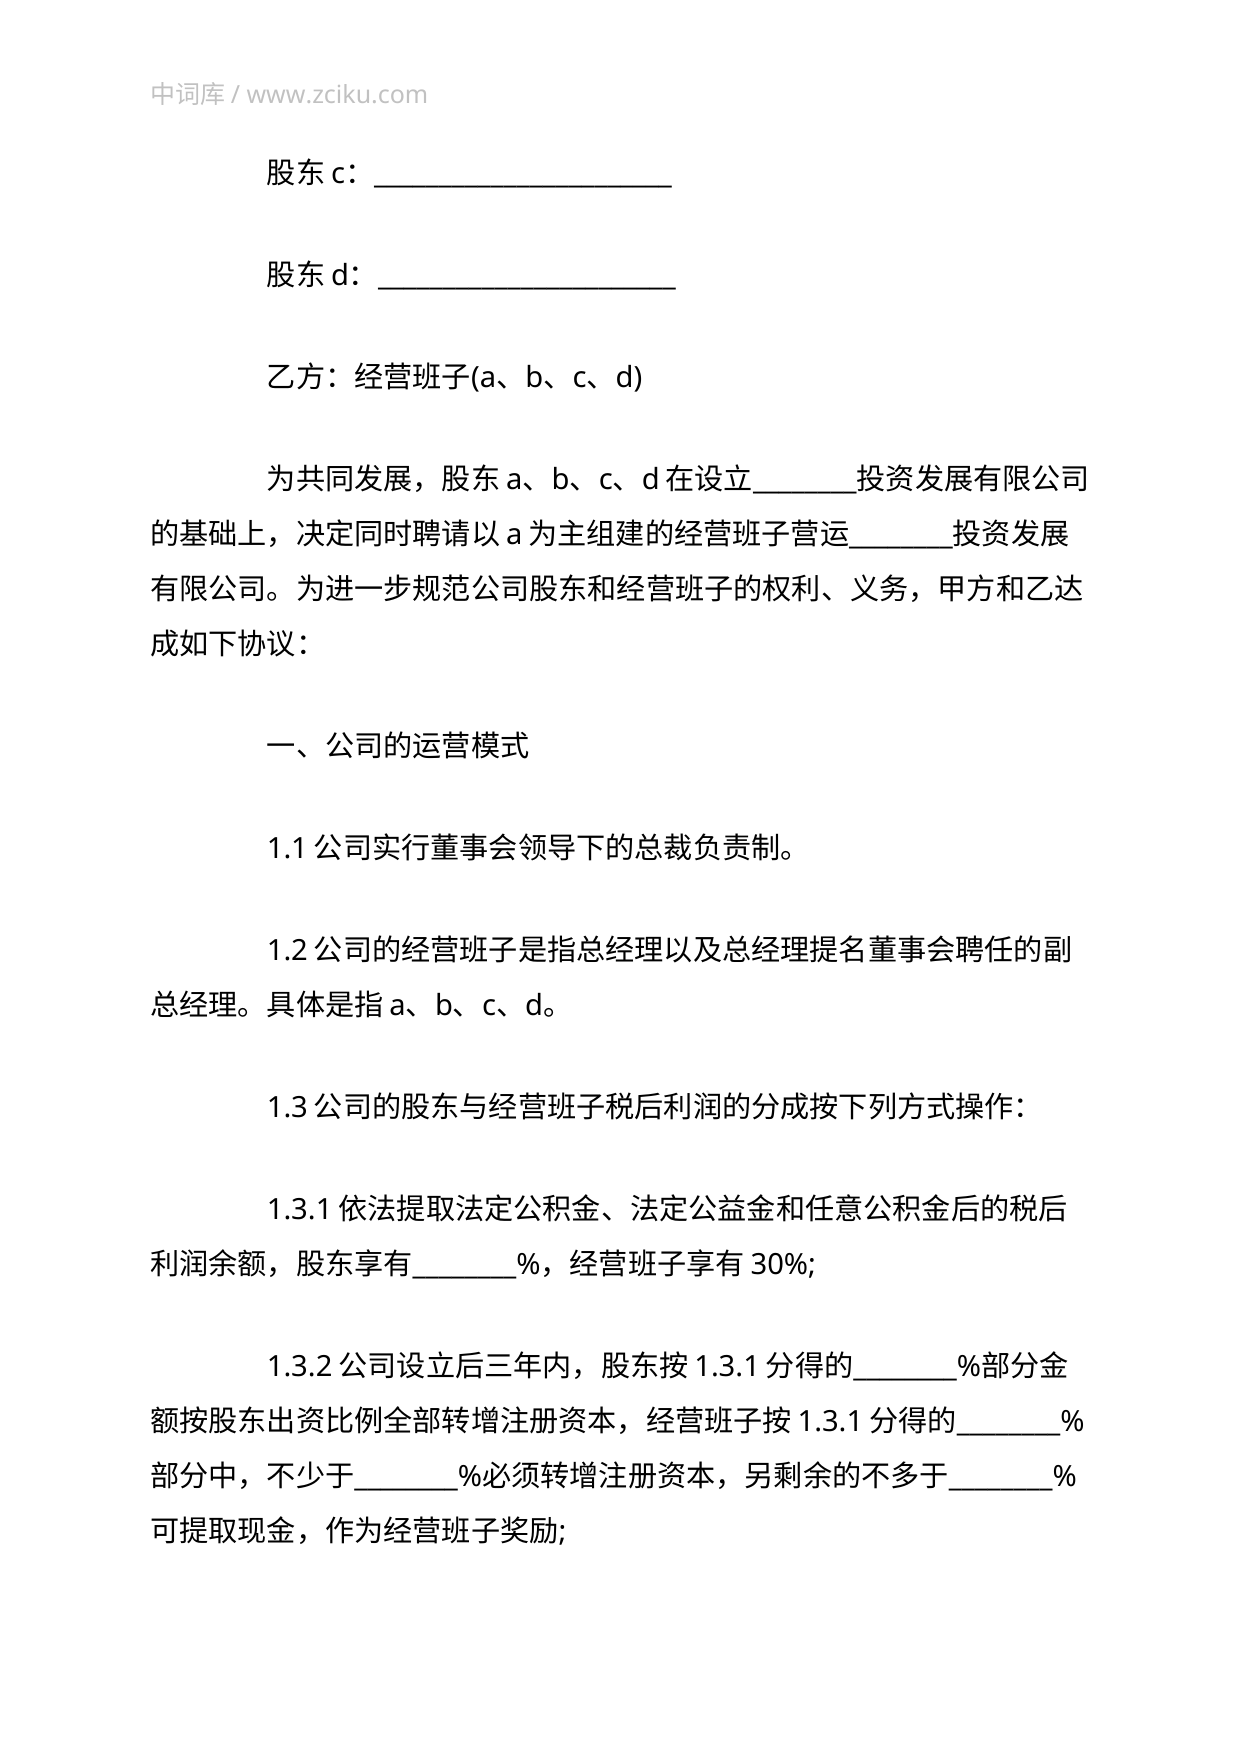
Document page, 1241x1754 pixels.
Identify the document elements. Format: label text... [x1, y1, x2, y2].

text 1.1公司实行董事会领导下的总裁负责制。 [150, 824, 1090, 867]
text 一、公司的运营模式 [150, 723, 1090, 765]
text 乙方：经营班子(a、b、c、d) [150, 354, 1090, 396]
text 股东d：_______________________ [150, 252, 1090, 294]
text 为共同发展，股东a、b、c、d在设立________投资发展有限公司的基础上，决定同时聘请以a为主组建的经营班子营运________投资发展有限公司。为进一步规范公司股东和经营班子的权利、义务，甲方和乙达成如下协议： [150, 456, 1090, 663]
text 股东c：_______________________ [150, 150, 1090, 192]
text 1.3.2公司设立后三年内，股东按1.3.1分得的________%部分金额按股东出资比例全部转增注册资本，经营班子按1.3.1分得的________%部分中，不少于________%必须转增注册资本，另剩余的不多于________%可提取现金，作为经营班子奖励; [150, 1342, 1090, 1550]
text 1.3.1依法提取法定公积金、法定公益金和任意公积金后的税后利润余额，股东享有________%，经营班子享有30%; [150, 1185, 1090, 1283]
text 1.2公司的经营班子是指总经理以及总经理提名董事会聘任的副总经理。具体是指a、b、c、d。 [150, 926, 1090, 1024]
text 1.3公司的股东与经营班子税后利润的分成按下列方式操作： [150, 1083, 1090, 1126]
